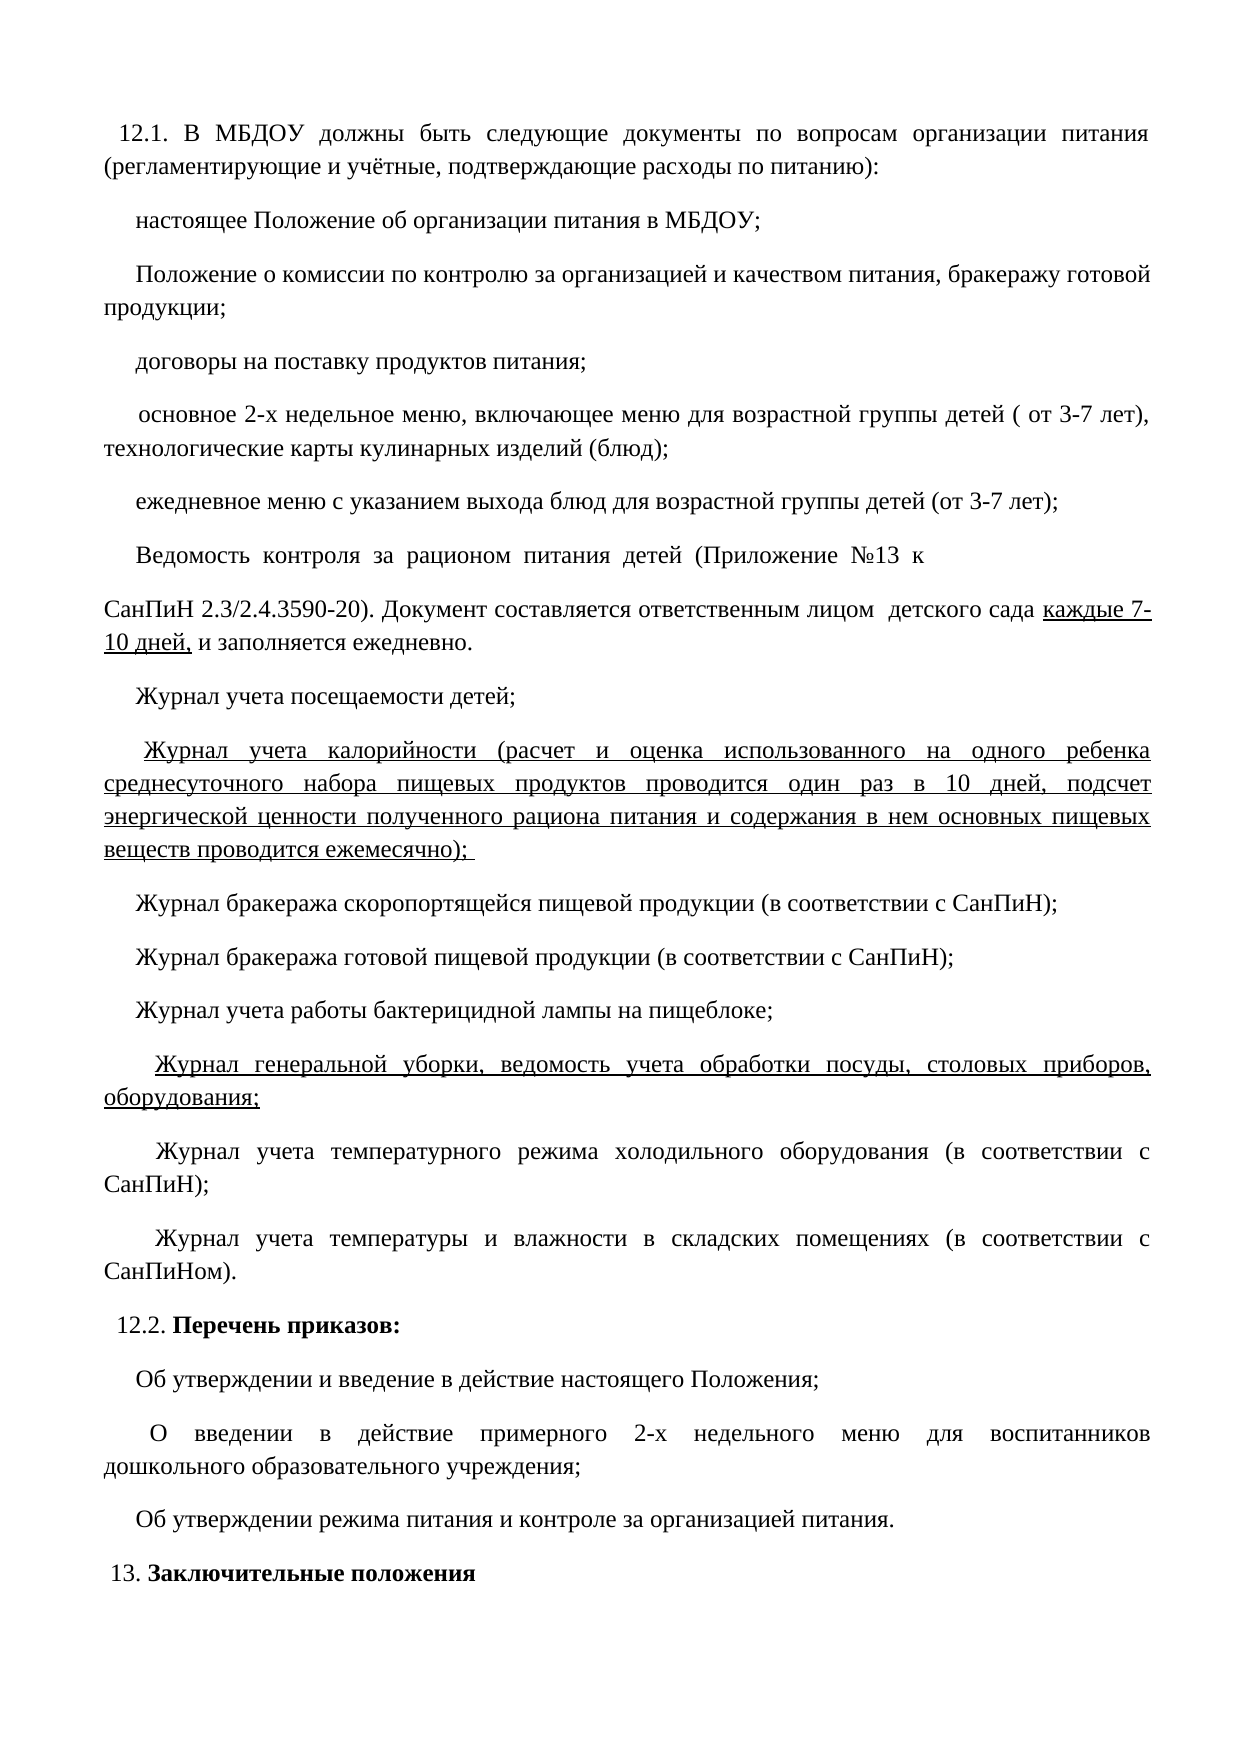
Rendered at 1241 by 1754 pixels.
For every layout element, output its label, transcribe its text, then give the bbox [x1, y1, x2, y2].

text  Журнал учета температурного режима холодильного оборудования (в соответствии с СанПиН); [103, 1136, 1152, 1198]
text  Журнал бракеража готовой пищевой продукции (в соответствии с СанПиН); [103, 942, 1152, 970]
text  договоры на поставку продуктов питания; [103, 346, 1152, 374]
text  Журнал учета калорийности (расчет и оценка использованного на одного ребенка среднесуточного набора пищевых продуктов проводится один раз в 10 дней, подсчет энергической ценности полученного рациона питания и содержания в нем основных пищевых веществ проводится ежемесячно); [103, 735, 1152, 793]
text  Об утверждении режима питания и контроле за организацией питания. [103, 1504, 1152, 1533]
text 12.2. Перечень приказов: [103, 1310, 1152, 1339]
text  Ведомость контроля за рационом питания детей (Приложение №13 к [103, 540, 1152, 569]
text  Журнал учета работы бактерицидной лампы на пищеблоке; [103, 996, 1152, 1024]
text  Журнал учета температуры и влажности в складских помещениях (в соответствии с СанПиНом). [103, 1223, 1152, 1285]
text 12.1. В МБДОУ должны быть следующие документы по вопросам организации питания (регламентирующие и учётные, подтверждающие расходы по питанию): [103, 118, 1152, 180]
text  О введении в действие примерного 2-х недельного меню для воспитанников дошкольного образовательного учреждения; [103, 1418, 1152, 1479]
text  основное 2-х недельное меню, включающее меню для возрастной группы детей ( от 3-7 лет), технологические карты кулинарных изделий (блюд); [103, 399, 1152, 461]
text  Об утверждении и введение в действие настоящего Положения; [103, 1364, 1152, 1393]
text СанПиН 2.3/2.4.3590-20). Документ составляется ответственным лицом детского сада каждые 7-10 дней, и заполняется ежедневно. [103, 594, 1152, 656]
text  ежедневное меню с указанием выхода блюд для возрастной группы детей (от 3-7 лет); [103, 486, 1152, 515]
text  Положение о комиссии по контролю за организацией и качеством питания, бракеражу готовой продукции; [103, 259, 1152, 321]
text  Журнал учета калорийности (расчет и оценка использованного на одного ребенка среднесуточного набора пищевых продуктов проводится один раз в 10 дней, подсчет энергической ценности полученного рациона питания и содержания в нем основных пищевых веществ проводится ежемесячно); [103, 794, 1152, 863]
text  настоящее Положение об организации питания в МБДОУ; [103, 205, 1152, 234]
text  Журнал бракеража скоропортящейся пищевой продукции (в соответствии с СанПиН); [103, 888, 1152, 917]
text  Журнал генеральной уборки, ведомость учета обработки посуды, столовых приборов, оборудования; [103, 1049, 1152, 1111]
text 13. Заключительные положения [103, 1558, 1152, 1587]
text  Журнал учета посещаемости детей; [103, 681, 1152, 710]
